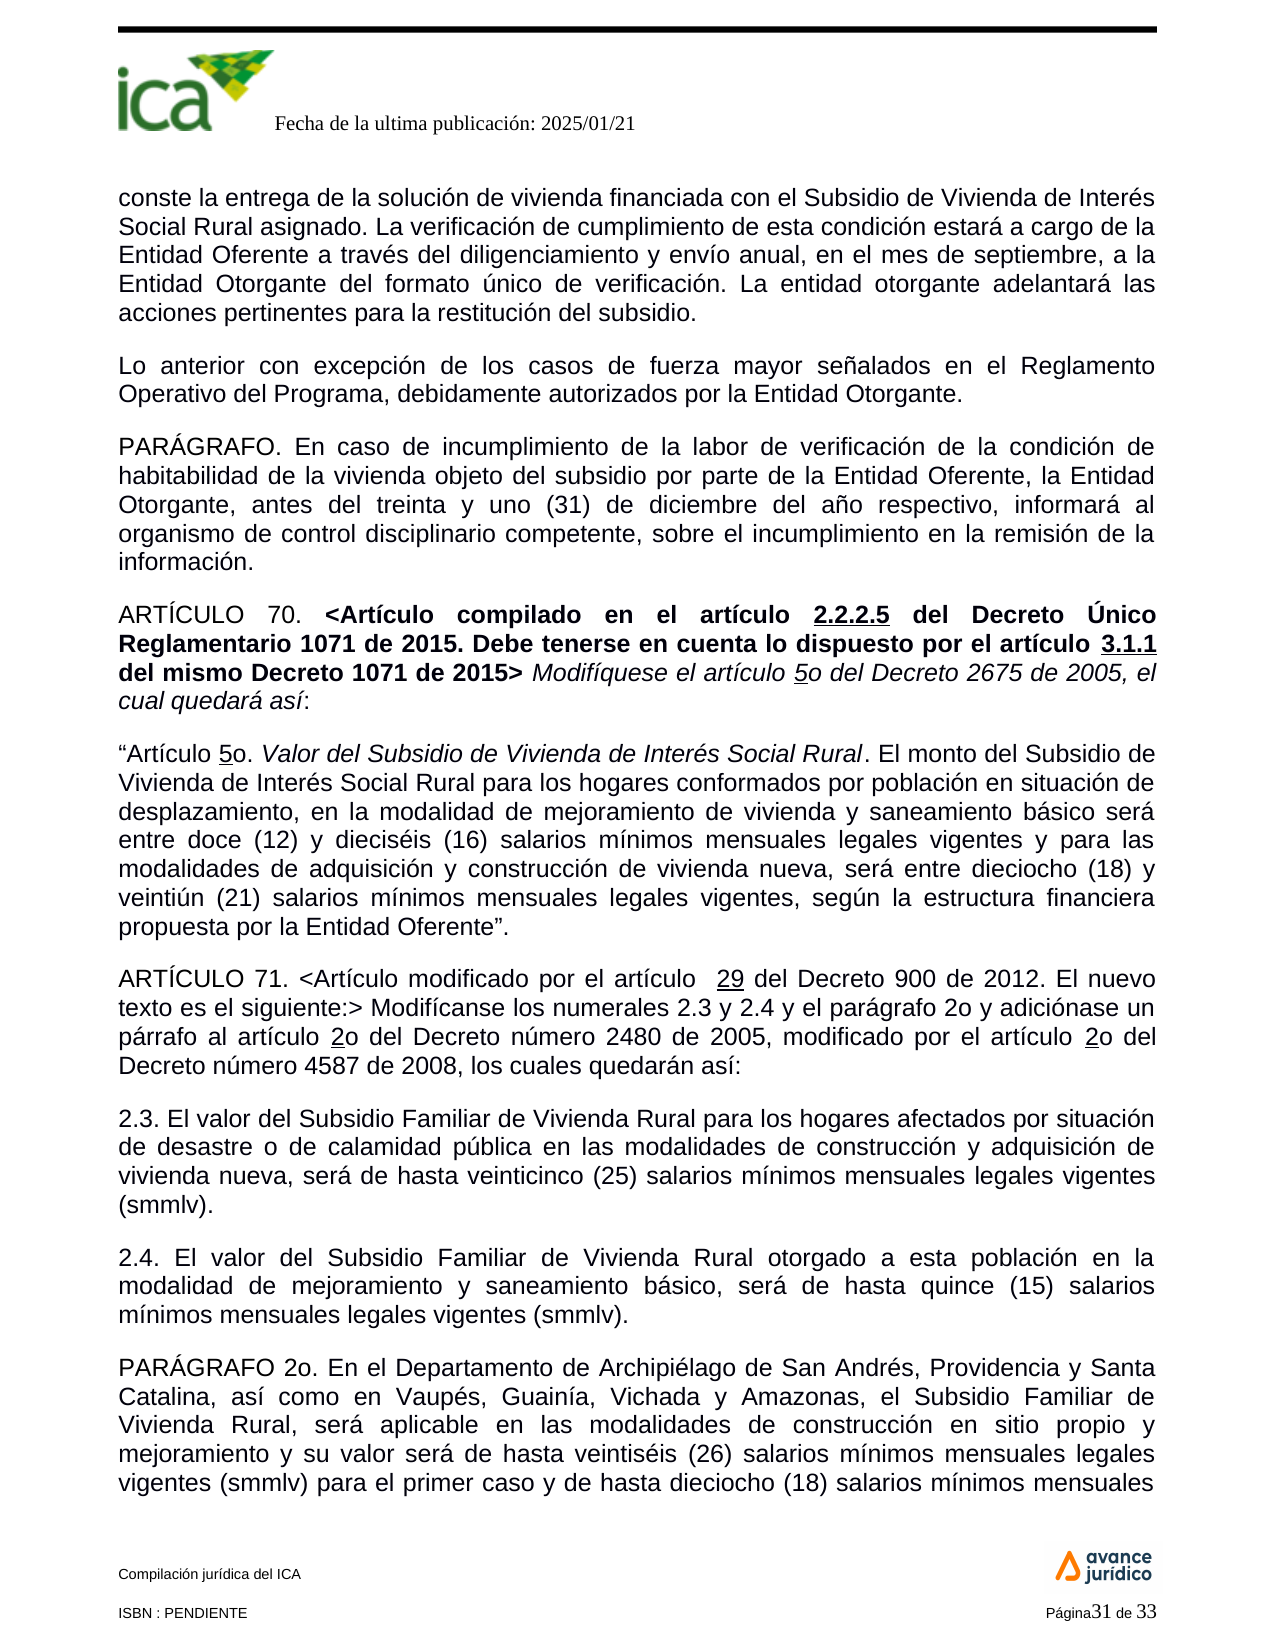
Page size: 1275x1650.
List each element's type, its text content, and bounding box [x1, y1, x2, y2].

text &$ARTÍCULO 70. <Artículo compilado en el artículo 2.2.2.5 del Decreto Único Reglamentario 1071 de 2015. Debe tenerse en cuenta lo dispuesto por el artículo 3.1.1 del mismo Decreto 1071 de 2015> Modifíquese el artículo 5o del Decreto 2675 de 2005, el cual quedará así: [118, 600, 1157, 715]
text Lo anterior con excepción de los casos de fuerza mayor señalados en el Reglamento Operativo del Programa, debidamente autorizados por la Entidad Otorgante. [118, 351, 1157, 408]
text &$ARTÍCULO 71. <Artículo modificado por el artículo 29 del Decreto 900 de 2012. El nuevo texto es el siguiente:> Modifícanse los numerales 2.3 y 2.4 y el parágrafo 2o y adiciónase un párrafo al artículo 2o del Decreto número 2480 de 2005, modificado por el artículo 2o del Decreto número 4587 de 2008, los cuales quedarán así: [118, 964, 1157, 1079]
text PARÁGRAFO. En caso de incumplimiento de la labor de verificación de la condición de habitabilidad de la vivienda objeto del subsidio por parte de la Entidad Oferente, la Entidad Otorgante, antes del treinta y uno (31) de diciembre del año respectivo, informará al organismo de control disciplinario competente, sobre el incumplimiento en la remisión de la información. [118, 432, 1157, 576]
text “Artículo 5o. Valor del Subsidio de Vivienda de Interés Social Rural. El monto del Subsidio de Vivienda de Interés Social Rural para los hogares conformados por población en situación de desplazamiento, en la modalidad de mejoramiento de vivienda y saneamiento básico será entre doce (12) y dieciséis (16) salarios mínimos mensuales legales vigentes y para las modalidades de adquisición y construcción de vivienda nueva, será entre dieciocho (18) y veintiún (21) salarios mínimos mensuales legales vigentes, según la estructura financiera propuesta por la Entidad Oferente”. [118, 739, 1157, 940]
text 2.4. El valor del Subsidio Familiar de Vivienda Rural otorgado a esta población en la modalidad de mejoramiento y saneamiento básico, será de hasta quince (15) salarios mínimos mensuales legales vigentes (smmlv). [118, 1243, 1157, 1329]
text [118, 1353, 1157, 1497]
text 2.3. El valor del Subsidio Familiar de Vivienda Rural para los hogares afectados por situación de desastre o de calamidad pública en las modalidades de construcción y adquisición de vivienda nueva, será de hasta veinticinco (25) salarios mínimos mensuales legales vigentes (smmlv). [118, 1103, 1157, 1218]
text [118, 183, 1157, 327]
